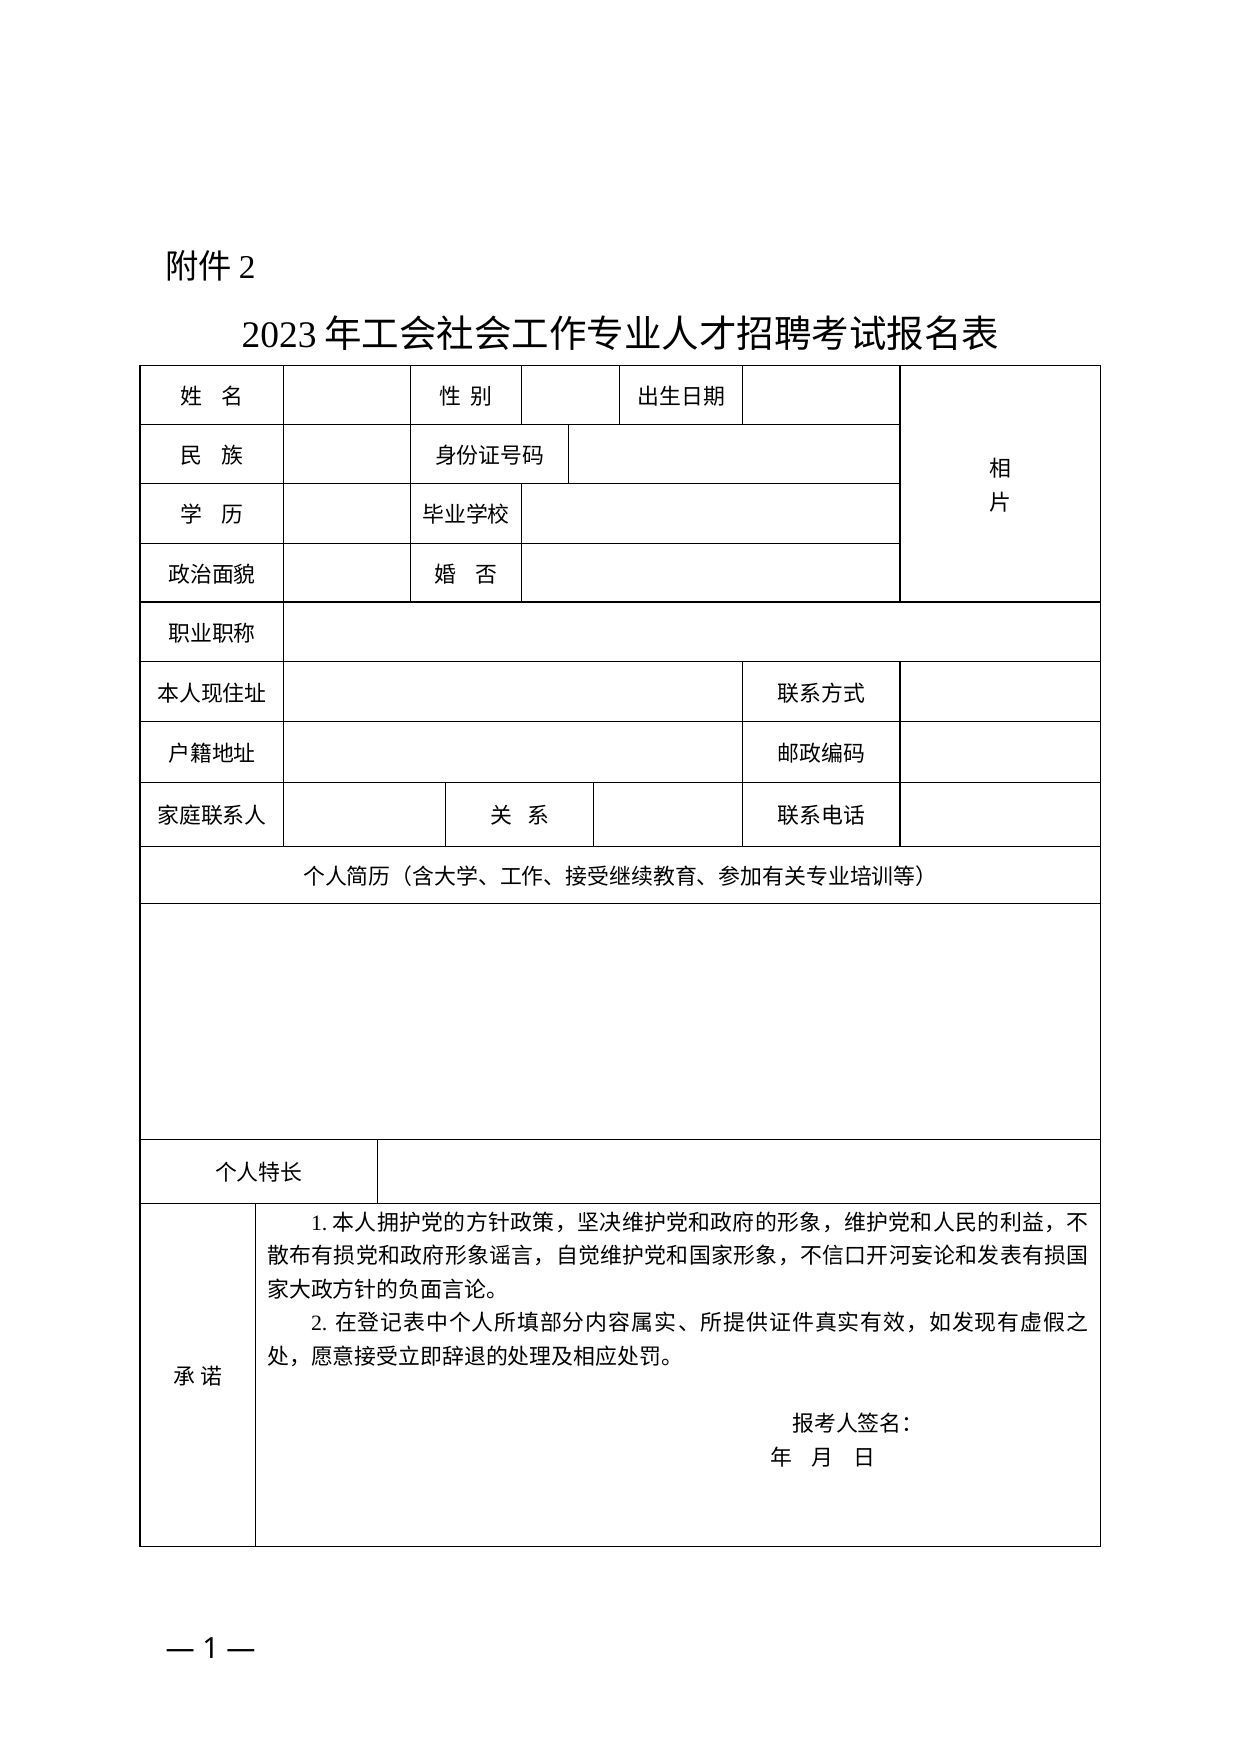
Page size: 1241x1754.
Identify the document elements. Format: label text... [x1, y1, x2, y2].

table_cell [522, 544, 899, 601]
table_cell 承 诺 [141, 1204, 255, 1546]
table_cell 邮政编码 [743, 722, 899, 782]
table_header 出生日期 [620, 366, 742, 424]
text 附件2 [165, 231, 1075, 298]
table_cell [141, 904, 1100, 1139]
table_cell [901, 783, 1100, 846]
table_header 相 片 [901, 366, 1100, 601]
table_cell 婚 否 [411, 544, 521, 601]
table_cell 个人简历（含大学、工作、接受继续教育、参加有关专业培训等） [141, 847, 1100, 903]
table_header [284, 366, 410, 424]
table_cell 毕业学校 [411, 484, 521, 542]
table_header [743, 366, 899, 424]
table_cell 个人特长 [141, 1140, 377, 1202]
table_cell [284, 544, 410, 601]
table_cell [284, 484, 410, 542]
table_header 性 别 [411, 366, 521, 424]
table_cell [901, 722, 1100, 782]
table_cell [901, 662, 1100, 721]
table_cell [284, 603, 1100, 661]
table_cell 本人拥护党的方针政策，坚决维护党和政府的形象，维护党和人民的利益，不散布有损党和政府形象谣言，自觉维护党和国家形象，不信口开河妄论和发表有损国家大政方针的负面言论。 2. 在登记表中个人所填部分内容属实、所提供证件真实有效，如发现有虚假之处，愿意接受立即辞退的处理及相应处罚。 报考人签名： 年 月 日 [256, 1204, 1100, 1546]
table_cell 户籍地址 [141, 722, 283, 782]
table_cell 政治面貌 [141, 544, 283, 601]
table_cell [522, 484, 899, 542]
table_cell [284, 722, 742, 782]
table_cell 关 系 [446, 783, 593, 846]
table_cell [284, 783, 445, 846]
table_cell 本人现住址 [141, 662, 283, 721]
table_header 姓 名 [141, 366, 283, 424]
text 2023年工会社会工作专业人才招聘考试报名表 [165, 298, 1075, 365]
table_cell [378, 1140, 1100, 1202]
table_cell [284, 425, 410, 483]
table_cell 民 族 [141, 425, 283, 483]
table_cell 学 历 [141, 484, 283, 542]
table_header [522, 366, 619, 424]
table_cell [594, 783, 742, 846]
table_cell 职业职称 [141, 603, 283, 661]
table_cell 家庭联系人 [141, 783, 283, 846]
table_cell [284, 662, 742, 721]
table_cell 联系电话 [743, 783, 899, 846]
table_cell [569, 425, 899, 483]
table_cell 身份证号码 [411, 425, 568, 483]
table_cell 联系方式 [743, 662, 899, 721]
